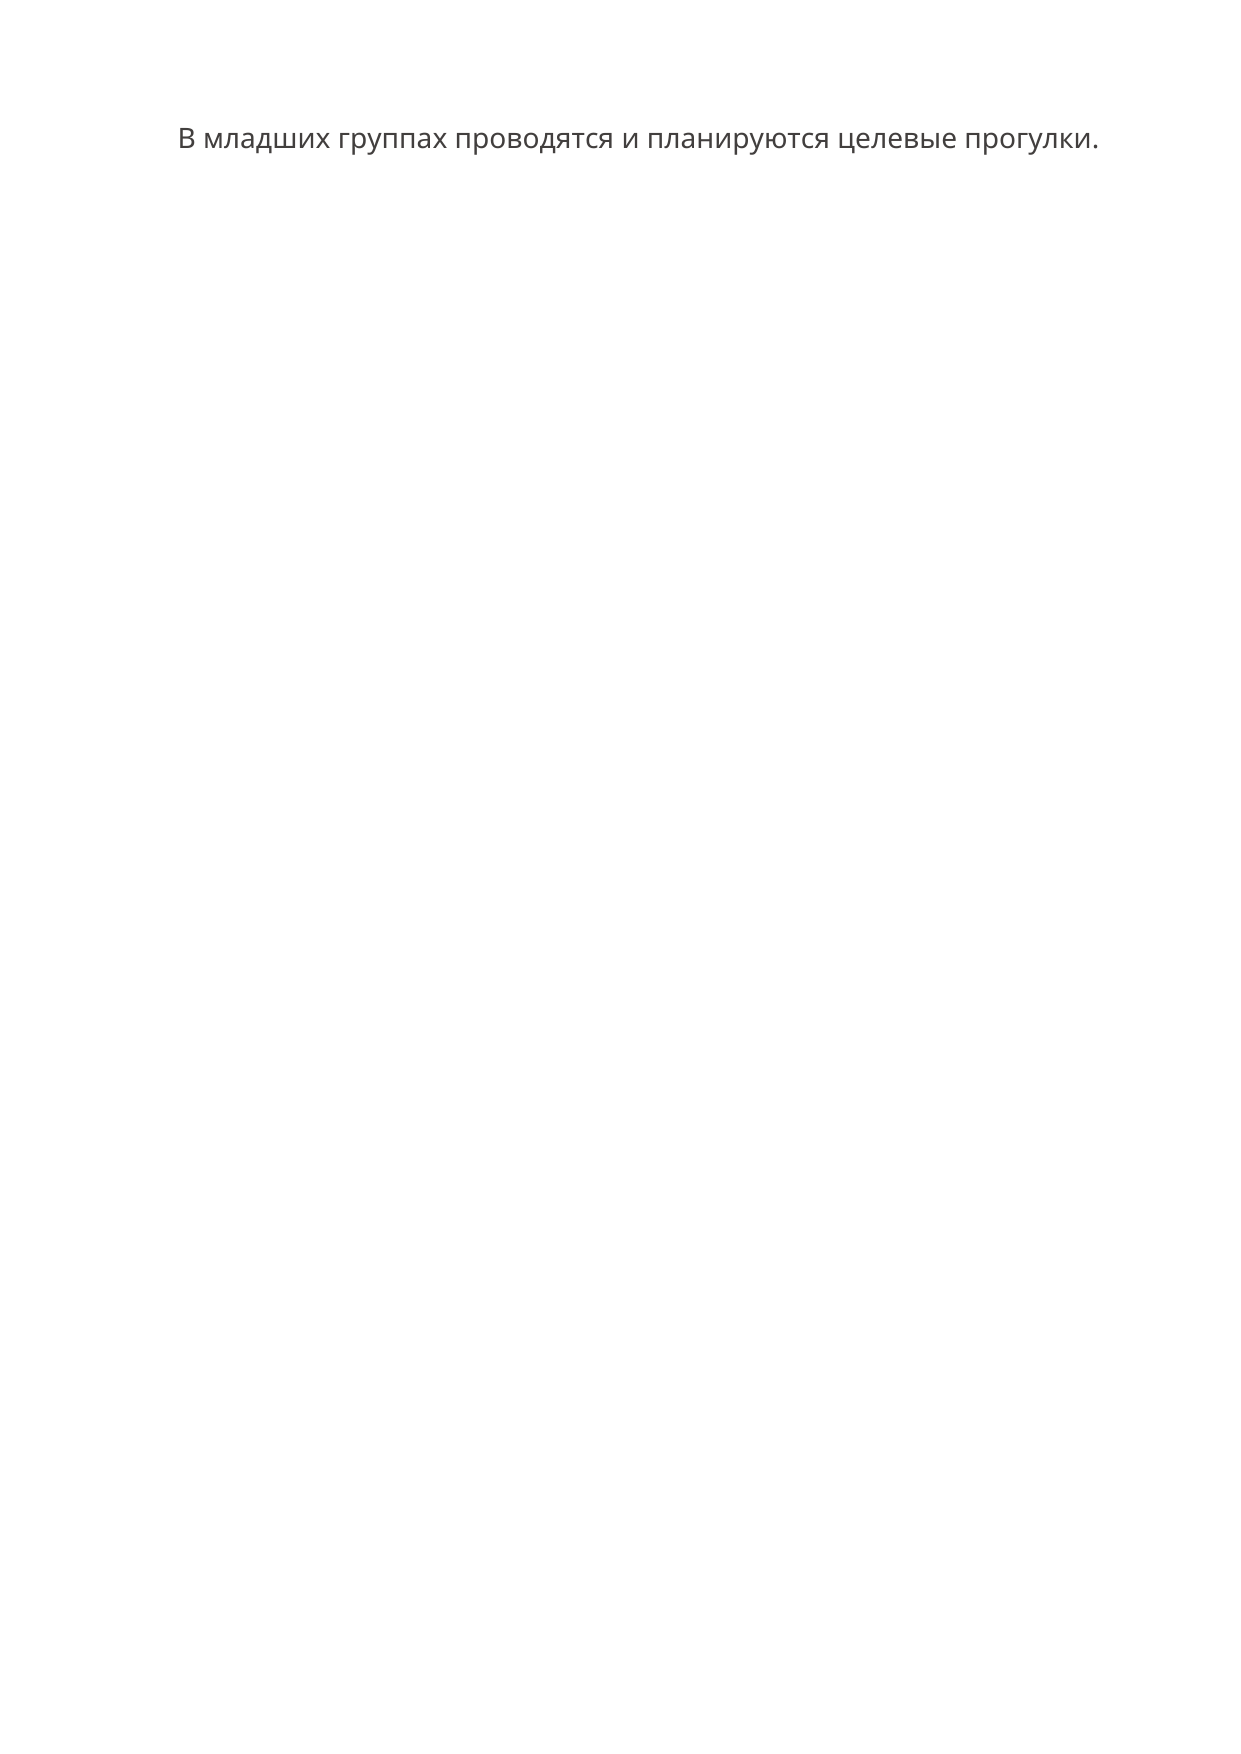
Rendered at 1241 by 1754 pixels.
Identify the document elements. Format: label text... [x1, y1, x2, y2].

text В младших группах проводятся и планируются целевые прогулки. [177, 118, 1152, 156]
